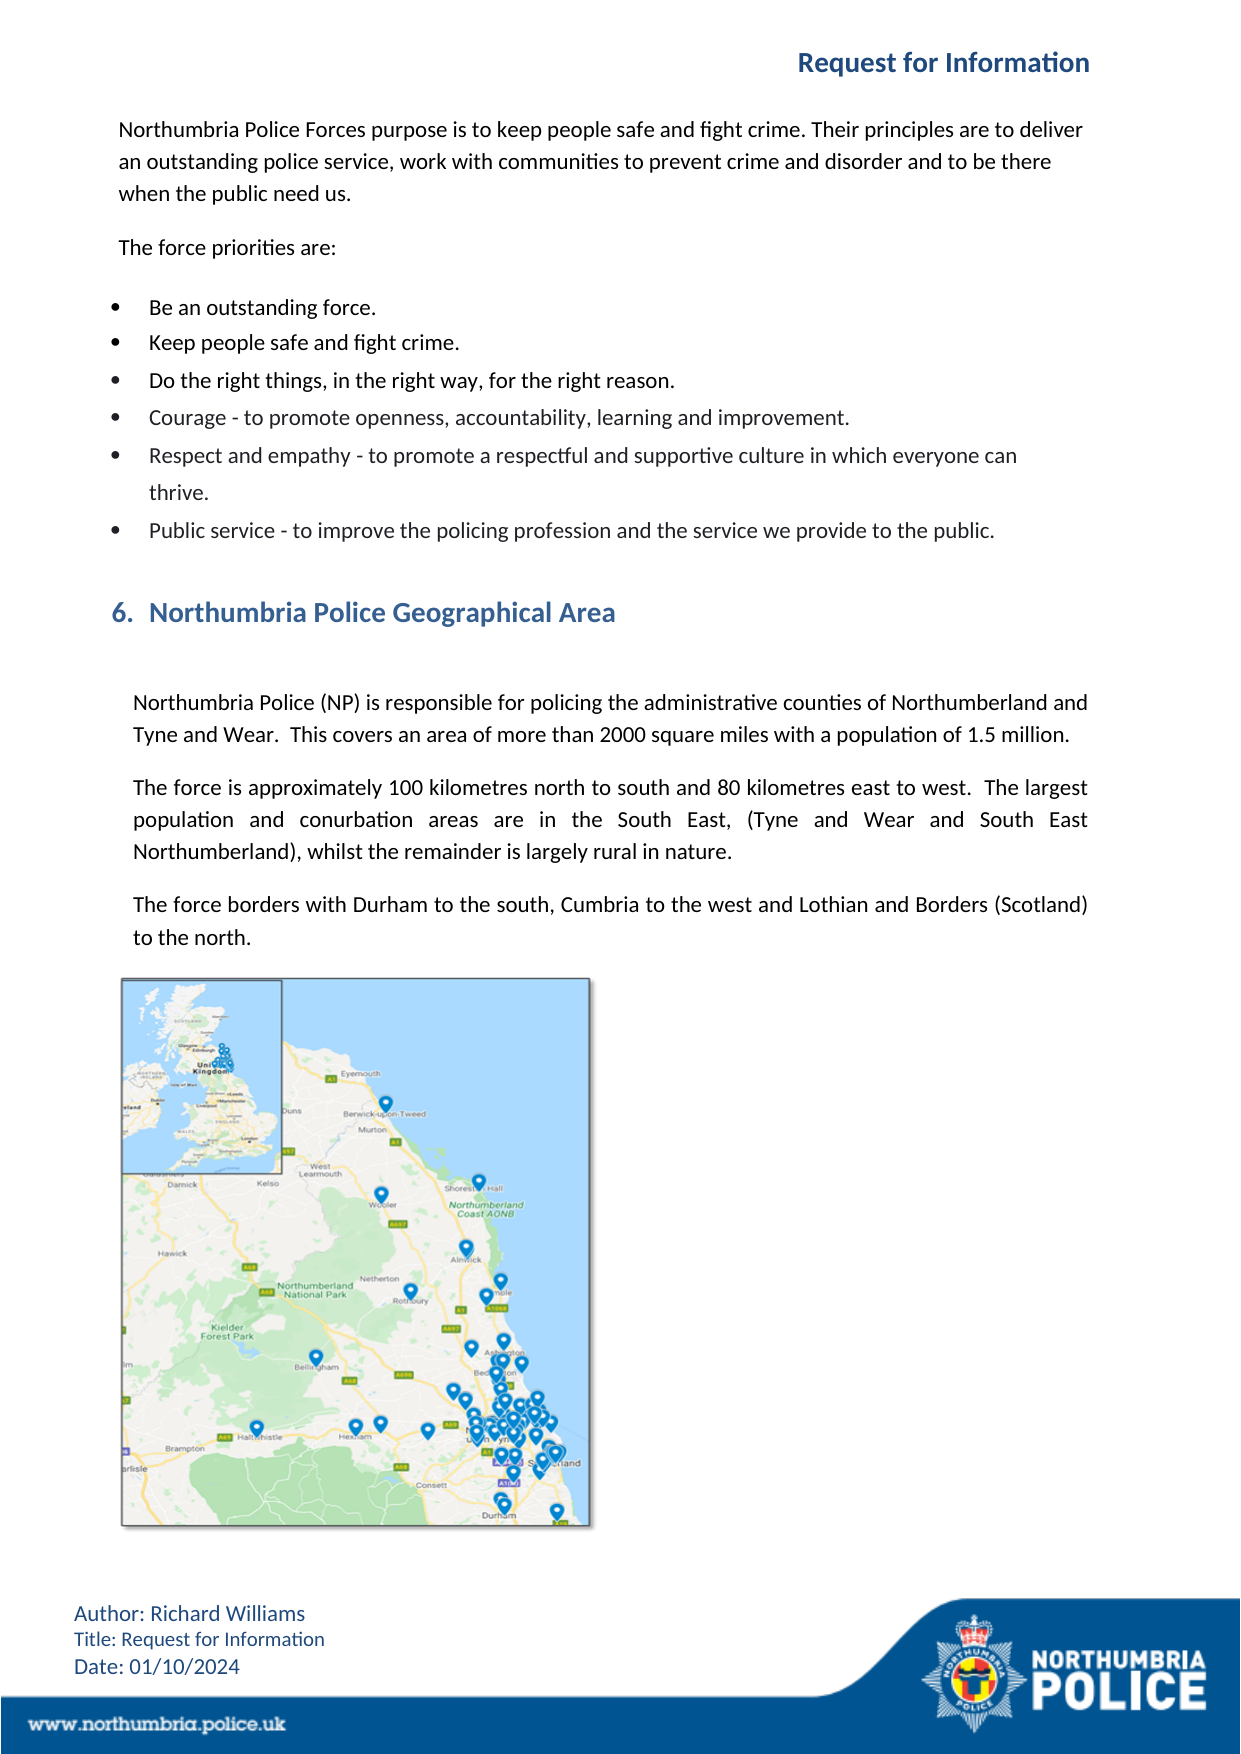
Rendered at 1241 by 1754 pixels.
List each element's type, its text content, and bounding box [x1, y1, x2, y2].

subtitle Northumbria Police Geographical Area [111, 594, 1090, 629]
list Public service - to improve the policing profession and the service we provide to the public. [111, 506, 1090, 544]
text Northumbria Police (NP) is responsible for policing the administrative counties of Northumberland and Tyne and Wear. This covers an area of more than 2000 square miles with a population of 1.5 million. [133, 688, 1090, 748]
text The force is approximately 100 kilometres north to south and 80 kilometres east to west. The largest population and conurbation areas are in the South East, (Tyne and Wear and South East Northumberland), whilst the remainder is largely rural in nature. [133, 773, 1090, 866]
list Do the right things, in the right way, for the right reason. [111, 356, 1090, 394]
text The force borders with Durham to the south, Cumbria to the west and Lothian and Borders (Scotland) to the north. [133, 891, 1090, 951]
picture [118, 975, 600, 1535]
list Keep people safe and fight crime. [111, 321, 1090, 356]
text The force priorities are: [118, 233, 1090, 261]
list Respect and empathy - to promote a respectful and supportive culture in which everyone can thrive. [111, 431, 1090, 506]
list Be an outstanding force. [111, 286, 1090, 321]
text Northumbria Police Forces purpose is to keep people safe and fight crime. Their principles are to deliver an outstanding police service, work with communities to prevent crime and disorder and to be there when the public need us. [118, 115, 1090, 208]
list Courage - to promote openness, accountability, learning and improvement. [111, 394, 1090, 431]
